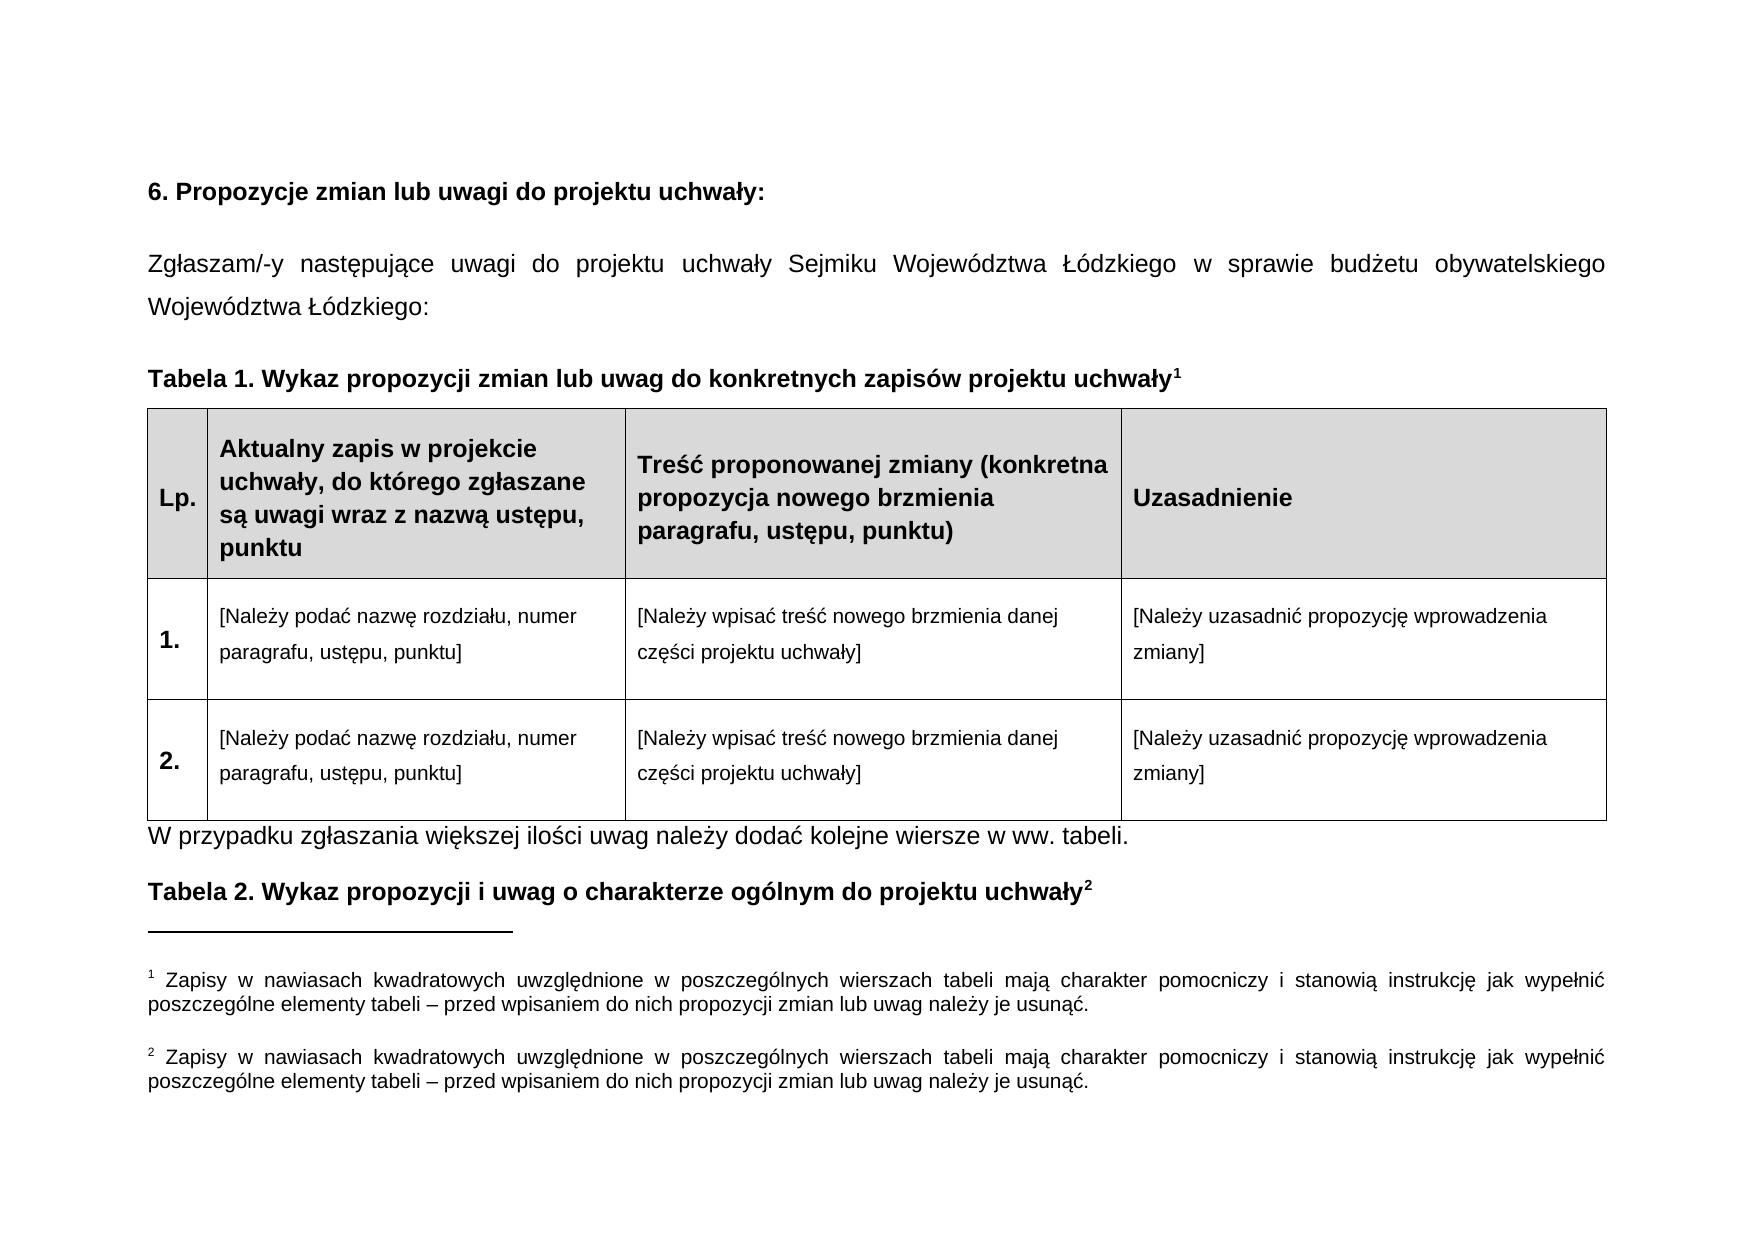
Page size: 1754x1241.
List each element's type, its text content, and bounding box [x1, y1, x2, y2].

text Tabela 1. Wykaz propozycji zmian lub uwag do konkretnych zapisów projektu uchwały [148, 364, 1606, 393]
table_cell [Należy uzasadnić propozycję wprowadzenia zmiany] [1122, 700, 1606, 820]
text Zgłaszam/-y następujące uwagi do projektu uchwały Sejmiku Województwa Łódzkiego : [148, 249, 1606, 321]
table_cell [Należy podać nazwę rozdziału, numer paragrafu, ustępu, punktu] [208, 700, 625, 820]
text W przypadku zgłaszania większej ilości uwag należy dodać kolejne wiersze w ww. tabeli. [148, 821, 1606, 850]
table_header Treść proponowanej zmiany (konkretna propozycja nowego brzmienia paragrafu, ustępu, punktu) [626, 409, 1121, 578]
text 6. Propozycje zmian lub uwagi do projektu uchwały: [148, 177, 1606, 206]
table_cell [Należy podać nazwę rozdziału, numer paragrafu, ustępu, punktu] [208, 579, 625, 699]
table_cell [148, 579, 207, 699]
table_cell [148, 700, 207, 820]
table_cell [Należy uzasadnić propozycję wprowadzenia zmiany] [1122, 579, 1606, 699]
table_header Lp. [148, 409, 207, 578]
table_header Uzasadnienie [1122, 409, 1606, 578]
table_header Aktualny zapis w projekcie uchwały, do którego zgłaszane są uwagi wraz z nazwą ustępu, punktu [208, 409, 625, 578]
table_cell [Należy wpisać treść nowego brzmienia danej części projektu uchwały] [626, 579, 1121, 699]
text Tabela 2. Wykaz propozycji i uwag o charakterze ogólnym do projektu uchwały [148, 877, 1606, 906]
table_cell [Należy wpisać treść nowego brzmienia danej części projektu uchwały] [626, 700, 1121, 820]
